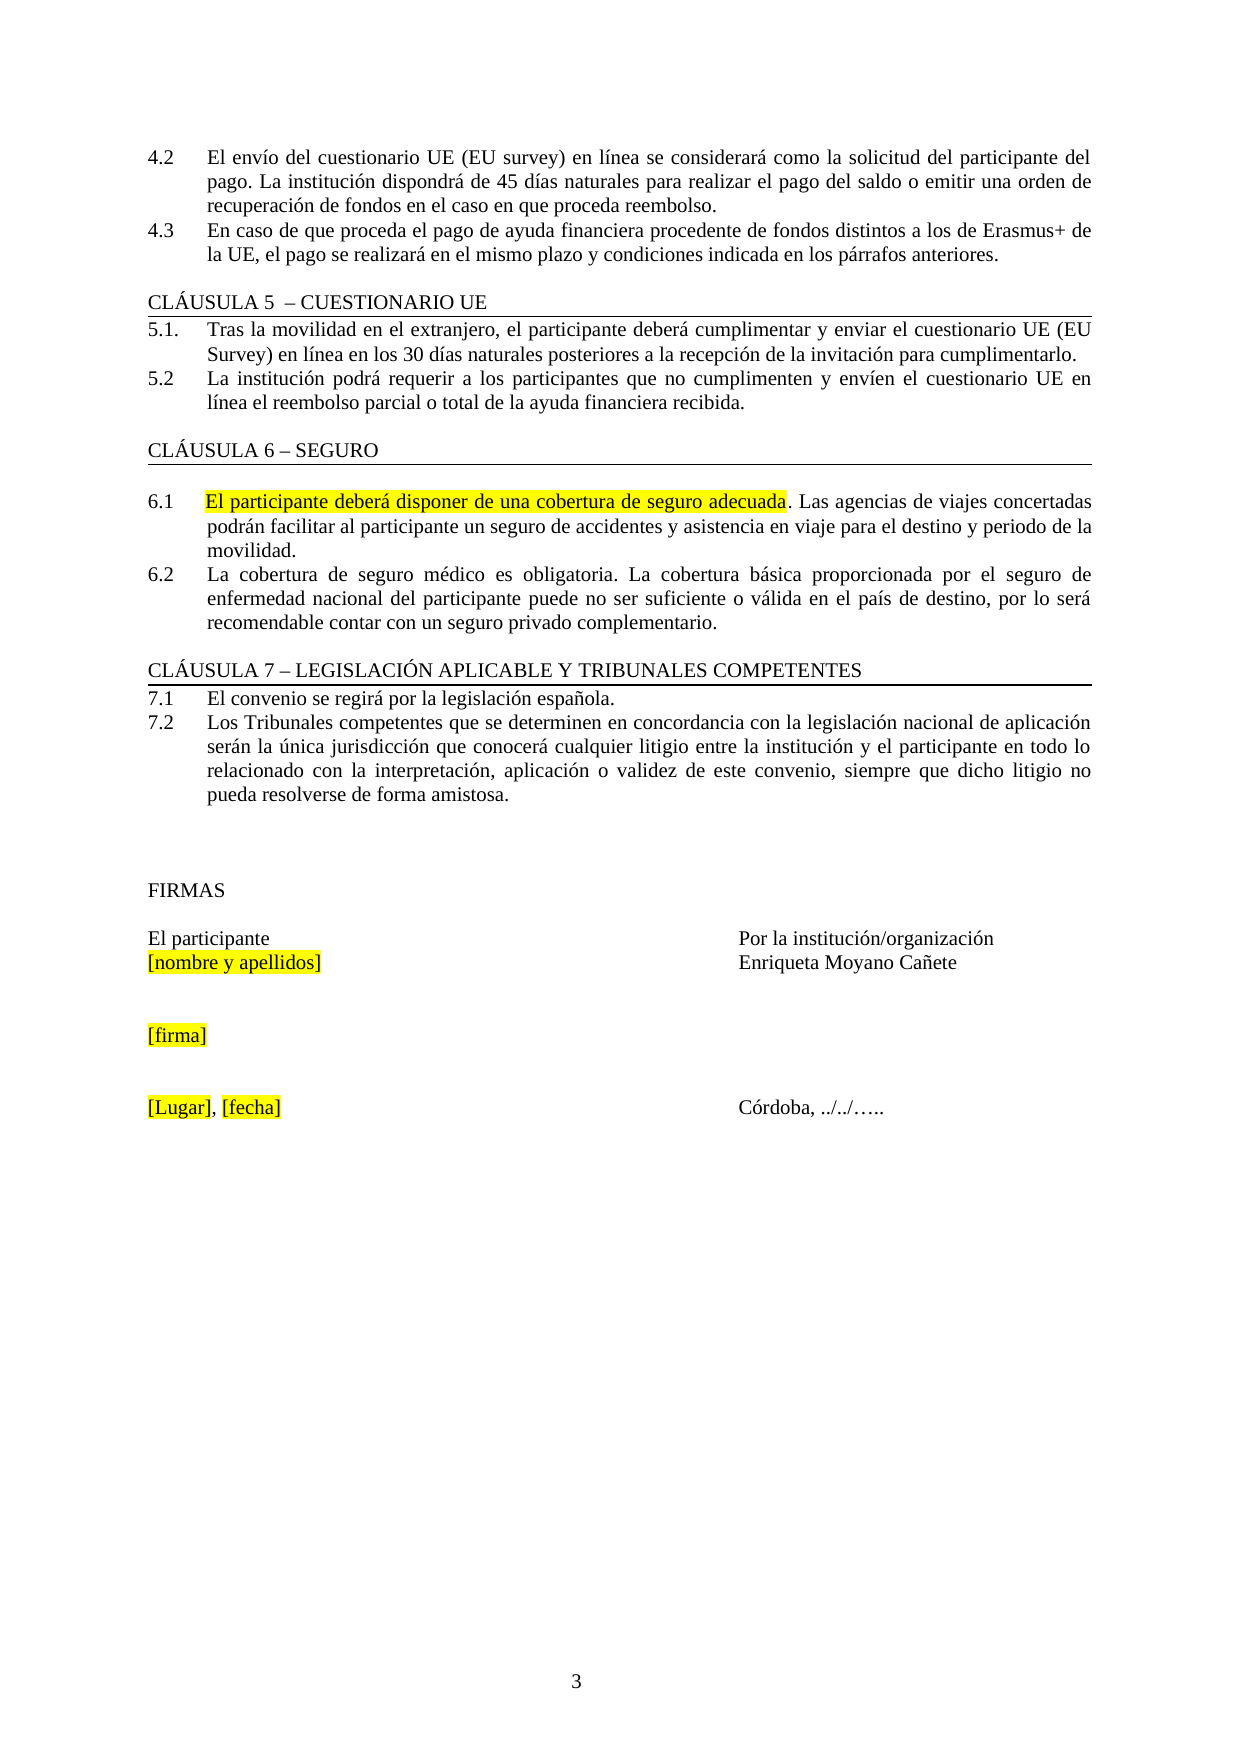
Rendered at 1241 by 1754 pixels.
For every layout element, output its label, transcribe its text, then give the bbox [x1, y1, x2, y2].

text 4.2 El envío del cuestionario UE (EU survey) en línea se considerará como la solicitud del participante del pago. La institución dispondrá de 45 días naturales para realizar el pago del saldo o emitir una orden de recuperación de fondos en el caso en que proceda reembolso. [148, 145, 1092, 217]
text [firma] [148, 1022, 1092, 1047]
text 5.2 La institución podrá requerir a los participantes que no cumplimenten y envíen el cuestionario UE en línea el reembolso parcial o total de la ayuda financiera recibida. [148, 366, 1092, 414]
text FIRMAS [148, 878, 1092, 902]
text 4.3 En caso de que proceda el pago de ayuda financiera procedente de fondos distintos a los de Erasmus+ de la UE, el pago se realizará en el mismo plazo y condiciones indicada en los párrafos anteriores. [148, 217, 1092, 266]
text [nombre y apellidos] Enriqueta Moyano Cañete [321, 950, 1092, 974]
text CLÁUSULA 5 – CUESTIONARIO UE [148, 290, 1092, 316]
text 7.1 El convenio se regirá por la legislación española. [148, 686, 1092, 710]
text El participante Por la institución/organización [148, 926, 1092, 950]
text CLÁUSULA 7 – LEGISLACIÓN APLICABLE Y TRIBUNALES COMPETENTES [148, 658, 1092, 684]
text 6.2 La cobertura de seguro médico es obligatoria. La cobertura básica proporcionada por el seguro de enfermedad nacional del participante puede no ser suficiente o válida en el país de destino, por lo será recomendable contar con un seguro privado complementario. [148, 562, 1092, 634]
text 7.2 Los Tribunales competentes que se determinen en concordancia con la legislación nacional de aplicación serán la única jurisdicción que conocerá cualquier litigio entre la institución y el participante en todo lo relacionado con la interpretación, aplicación o validez de este convenio, siempre que dicho litigio no pueda resolverse de forma amistosa. [148, 710, 1092, 806]
text [Lugar], [fecha] Córdoba, ../../….. [281, 1095, 1092, 1119]
text CLÁUSULA 6 – SEGURO [148, 438, 1092, 464]
text 5.1. Tras la movilidad en el extranjero, el participante deberá cumplimentar y enviar el cuestionario UE (EU Survey) en línea en los 30 días naturales posteriores a la recepción de la invitación para cumplimentarlo. [148, 317, 1092, 366]
text 6.1 El participante deberá disponer de una cobertura de seguro adecuada. Las agencias de viajes concertadas podrán facilitar al participante un seguro de accidentes y asistencia en viaje para el destino y periodo de la movilidad. [148, 489, 1092, 562]
